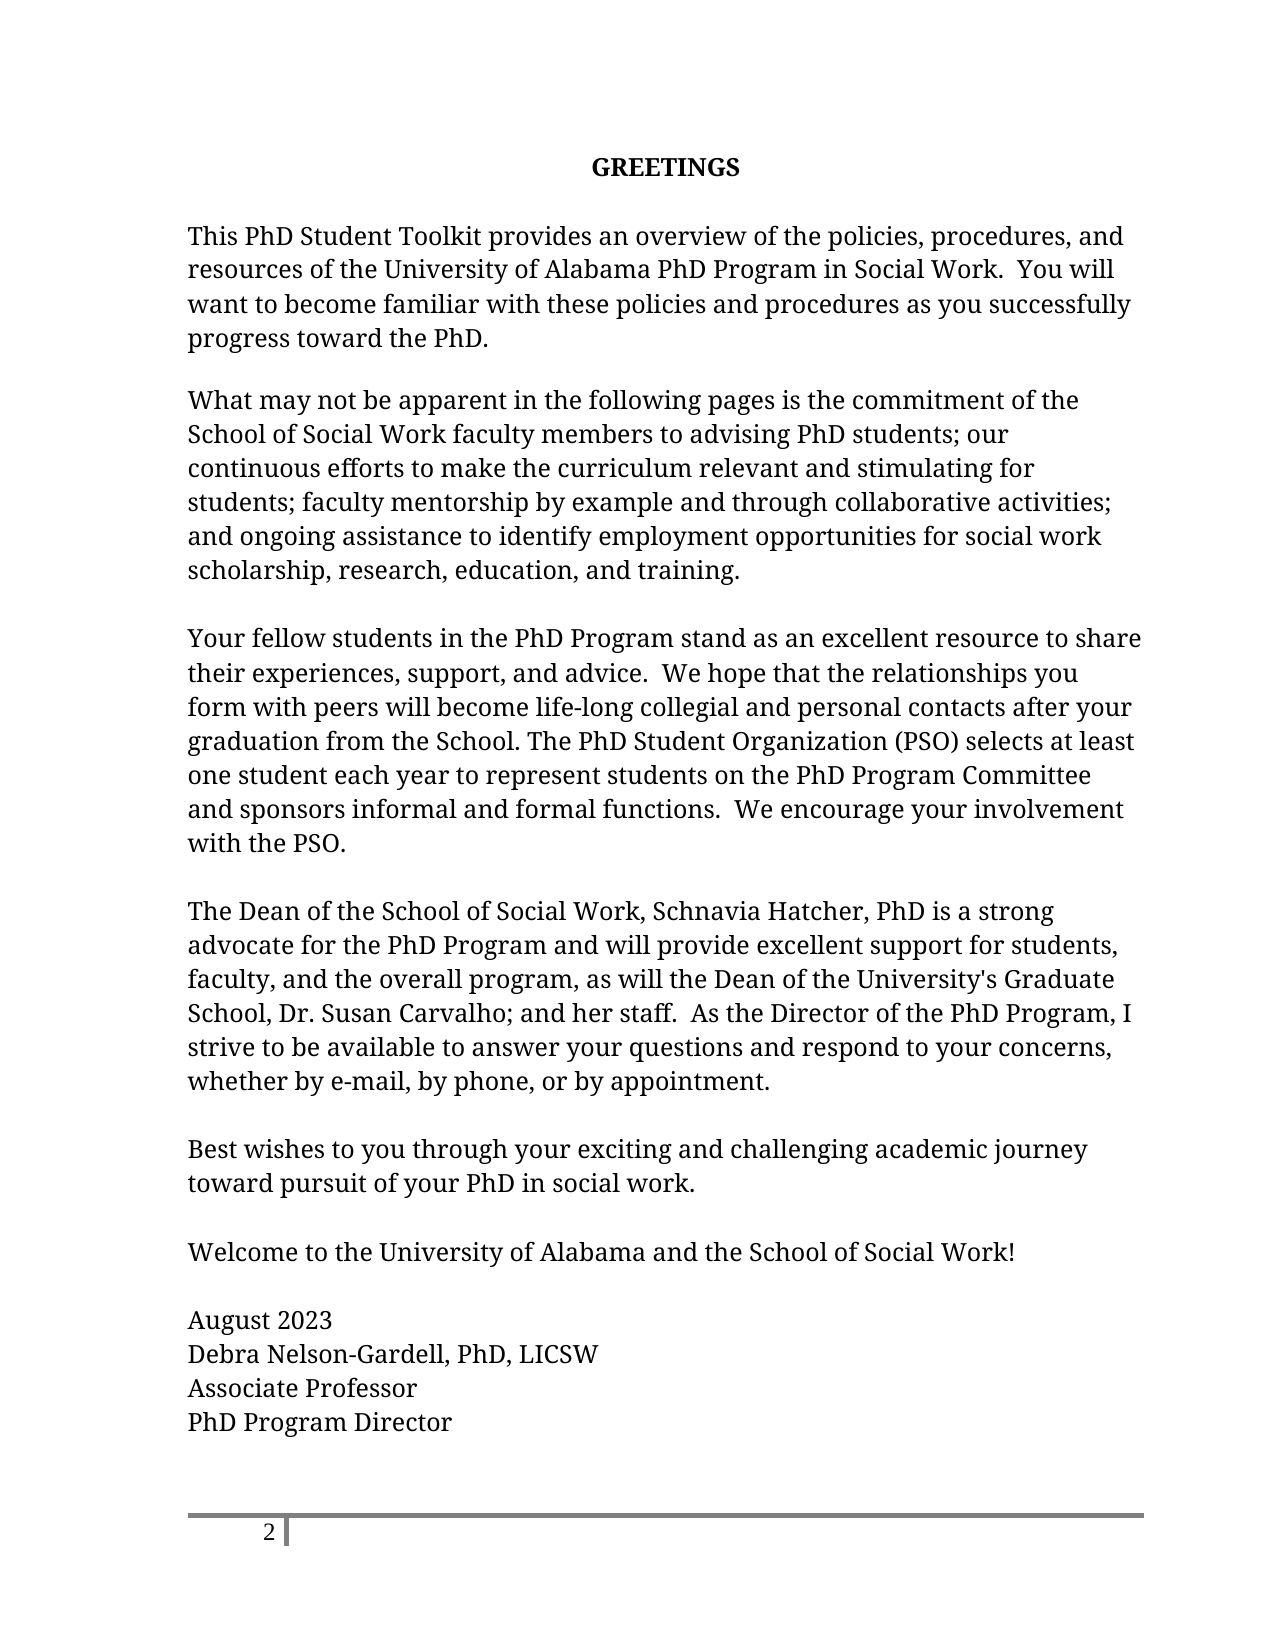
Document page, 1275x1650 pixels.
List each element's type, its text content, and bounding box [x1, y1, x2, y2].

text GREETINGS [187, 150, 1144, 184]
text Associate Professor [187, 1371, 1144, 1404]
text The Dean of the School of Social Work, Schnavia Hatcher, PhD is a strong advocate for the PhD Program and will provide excellent support for students, faculty, and the overall program, as will the Dean of the University's Graduate School, Dr. Susan Carvalho; and her staff. As the Director of the PhD Program, I strive to be available to answer your questions and respond to your concerns, whether by e-mail, by phone, or by appointment. [187, 894, 1144, 1098]
text Welcome to the University of Alabama and the School of Social Work! [187, 1234, 1144, 1268]
text Best wishes to you through your exciting and challenging academic journey toward pursuit of your PhD in social work. [187, 1132, 1144, 1200]
text Debra Nelson-Gardell, PhD, LICSW [187, 1336, 1144, 1371]
text Your fellow students in the PhD Program stand as an excellent resource to share their experiences, support, and advice. We hope that the relationships you form with peers will become life-long collegial and personal contacts after your graduation from the School. The PhD Student Organization (PSO) selects at least one student each year to represent students on the PhD Program Committee and sponsors informal and formal functions. We encourage your involvement with the PSO. [187, 621, 1144, 859]
text This PhD Student Toolkit provides an overview of the policies, procedures, and resources of the University of Alabama PhD Program in Social Work. You will want to become familiar with these policies and procedures as you successfully progress toward the PhD. [187, 218, 1144, 354]
text August 2023 [187, 1302, 1144, 1336]
text PhD Program Director [187, 1404, 1144, 1439]
text What may not be apparent in the following pages is the commitment of the School of Social Work faculty members to advising PhD students; our continuous efforts to make the curriculum relevant and stimulating for students; faculty mentorship by example and through collaborative activities; and ongoing assistance to identify employment opportunities for social work scholarship, research, education, and training. [187, 383, 1144, 587]
